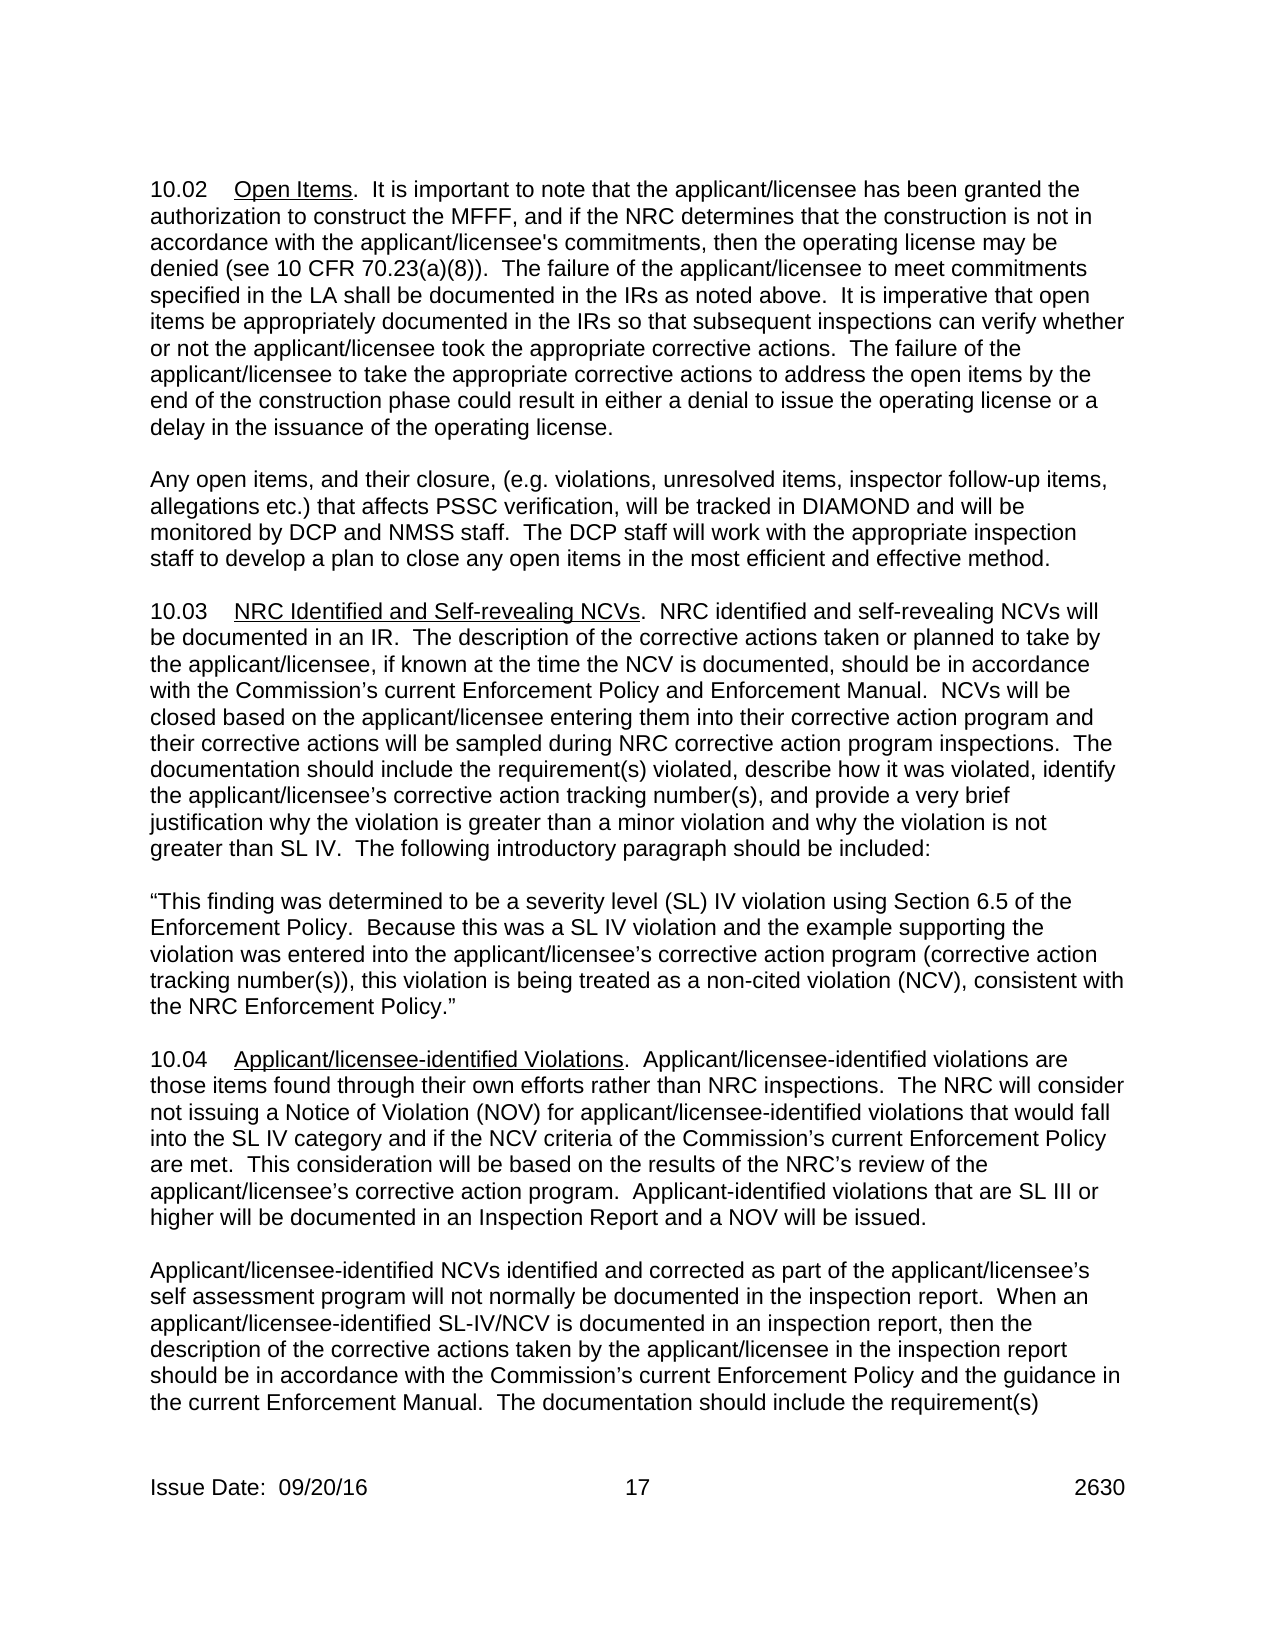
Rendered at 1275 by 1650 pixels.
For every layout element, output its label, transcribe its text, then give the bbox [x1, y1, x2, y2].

text Any open items, and their closure, (e.g. violations, unresolved items, inspector follow-up items, allegations etc.) that affects PSSC verification, will be tracked in DIAMOND and will be monitored by DCP and NMSS staff. The DCP staff will work with the appropriate inspection staff to develop a plan to close any open items in the most efficient and effective method. [150, 466, 1125, 572]
text 10.03 NRC Identified and Self-revealing NCVs. NRC identified and self-revealing NCVs will be documented in an IR. The description of the corrective actions taken or planned to take by the applicant/licensee, if known at the time the NCV is documented, should be in accordance with the Commission’s current Enforcement Policy and Enforcement Manual. NCVs will be closed based on the applicant/licensee entering them into their corrective action program and their corrective actions will be sampled during NRC corrective action program inspections. The documentation should include the requirement(s) violated, describe how it was violated, identify the applicant/licensee’s corrective action tracking number(s), and provide a very brief justification why the violation is greater than a minor violation and why the violation is not greater than SL IV. The following introductory paragraph should be included: [150, 598, 1125, 862]
text Applicant/licensee-identified NCVs identified and corrected as part of the applicant/licensee’s self assessment program will not normally be documented in the inspection report. When an applicant/licensee-identified SL-IV/NCV is documented in an inspection report, then the description of the corrective actions taken by the applicant/licensee in the inspection report should be in accordance with the Commission’s current Enforcement Policy and the guidance in the current Enforcement Manual. The documentation should include the requirement(s) [150, 1257, 1125, 1415]
text 10.02 Open Items. It is important to note that the applicant/licensee has been granted the authorization to construct the MFFF, and if the NRC determines that the construction is not in accordance with the applicant/licensee's commitments, then the operating license may be denied (see 10 CFR 70.23(a)(8)). The failure of the applicant/licensee to meet commitments specified in the LA shall be documented in the IRs as noted above. It is imperative that open items be appropriately documented in the IRs so that subsequent inspections can verify whether or not the applicant/licensee took the appropriate corrective actions. The failure of the applicant/licensee to take the appropriate corrective actions to address the open items by the end of the construction phase could result in either a denial to issue the operating license or a delay in the issuance of the operating license. [150, 176, 1125, 440]
text “This finding was determined to be a severity level (SL) IV violation using Section 6.5 of the Enforcement Policy. Because this was a SL IV violation and the example supporting the violation was entered into the applicant/licensee’s corrective action program (corrective action tracking number(s)), this violation is being treated as a non-cited violation (NCV), consistent with the NRC Enforcement Policy.” [150, 888, 1125, 1020]
text 10.04 Applicant/licensee-identified Violations. Applicant/licensee-identified violations are those items found through their own efforts rather than NRC inspections. The NRC will consider not issuing a Notice of Violation (NOV) for applicant/licensee-identified violations that would fall into the SL IV category and if the NCV criteria of the Commission’s current Enforcement Policy are met. This consideration will be based on the results of the NRC’s review of the applicant/licensee’s corrective action program. Applicant-identified violations that are SL III or higher will be documented in an Inspection Report and a NOV will be issued. [150, 1046, 1125, 1231]
